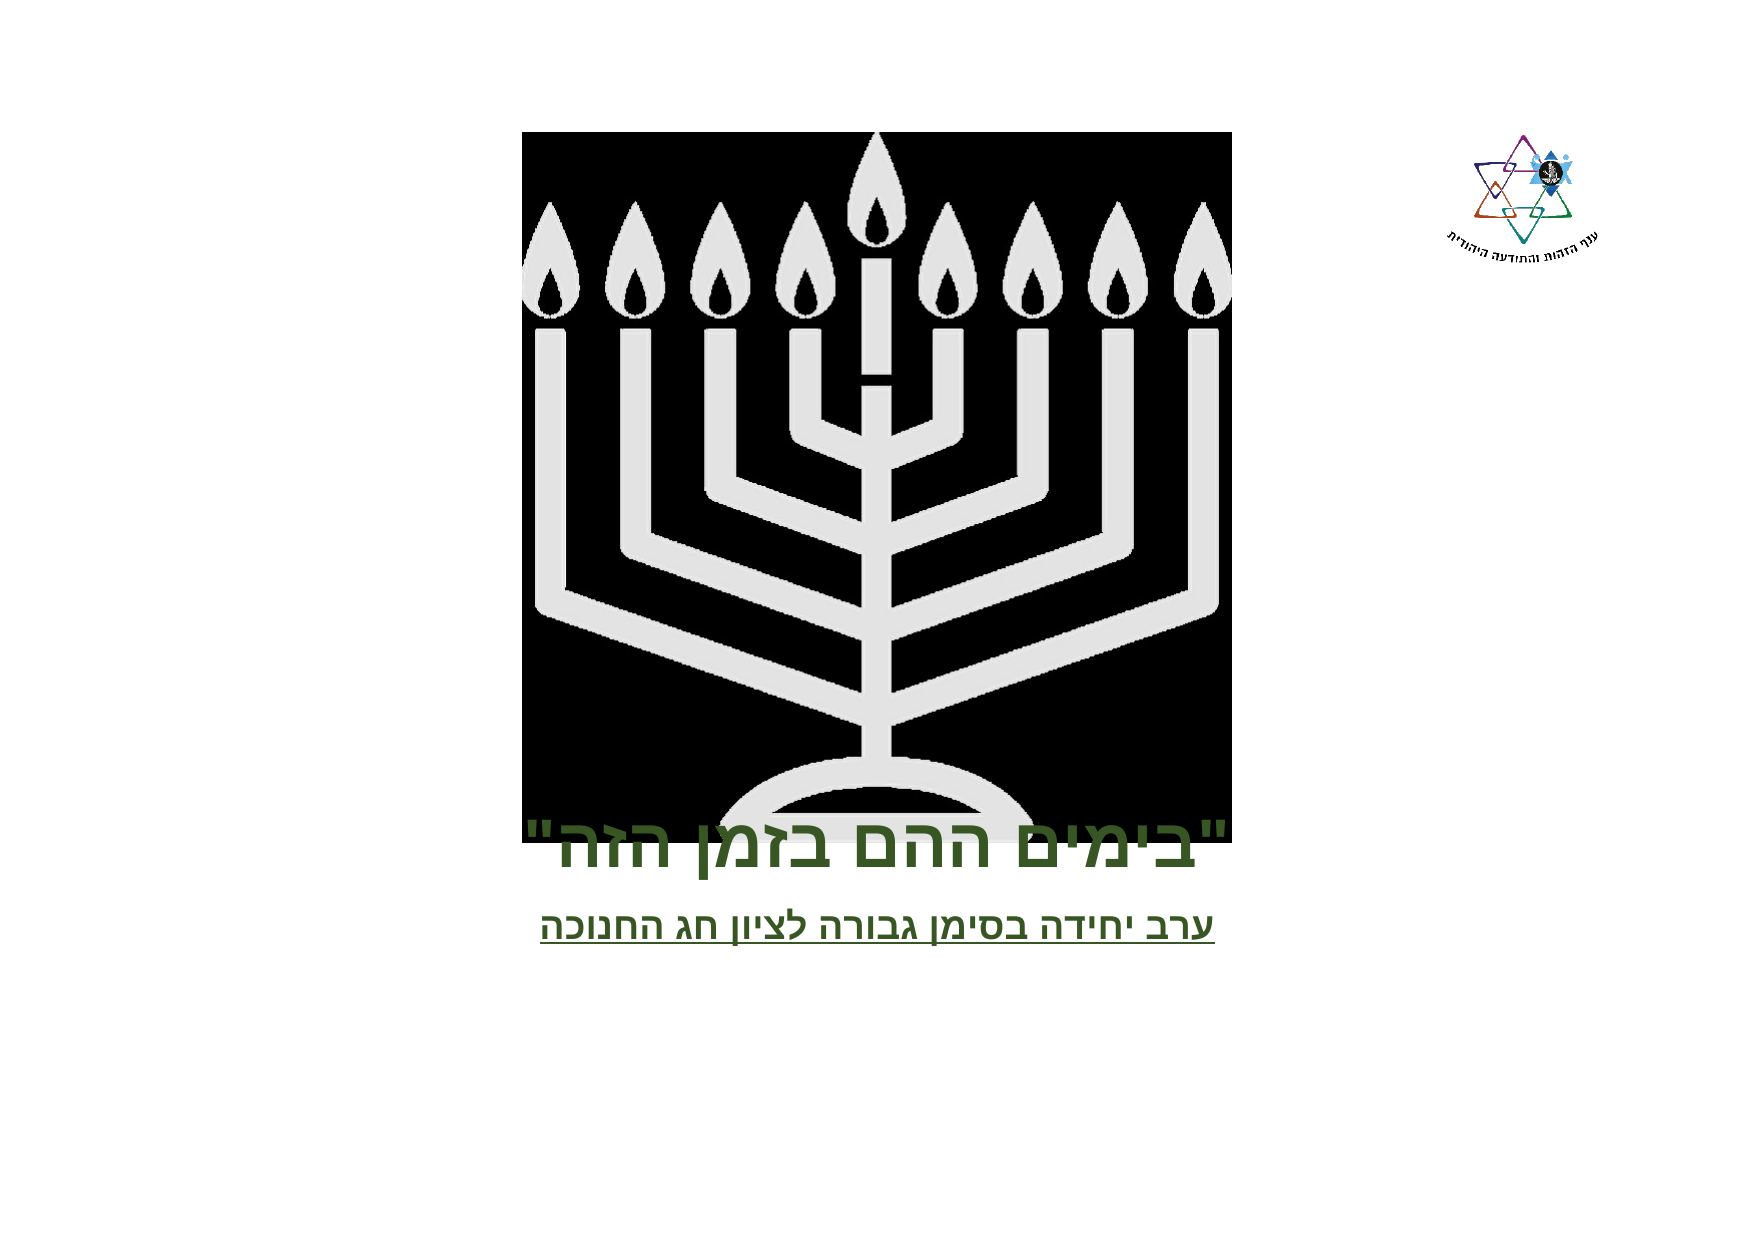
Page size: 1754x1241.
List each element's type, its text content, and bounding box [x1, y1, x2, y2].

text ערב יחידה בסימן גבורה לציון חג החנוכה [150, 904, 1604, 947]
text "בימים ההם בזמן הזה" [150, 802, 1604, 881]
picture [1438, 126, 1608, 262]
picture [522, 132, 1232, 802]
